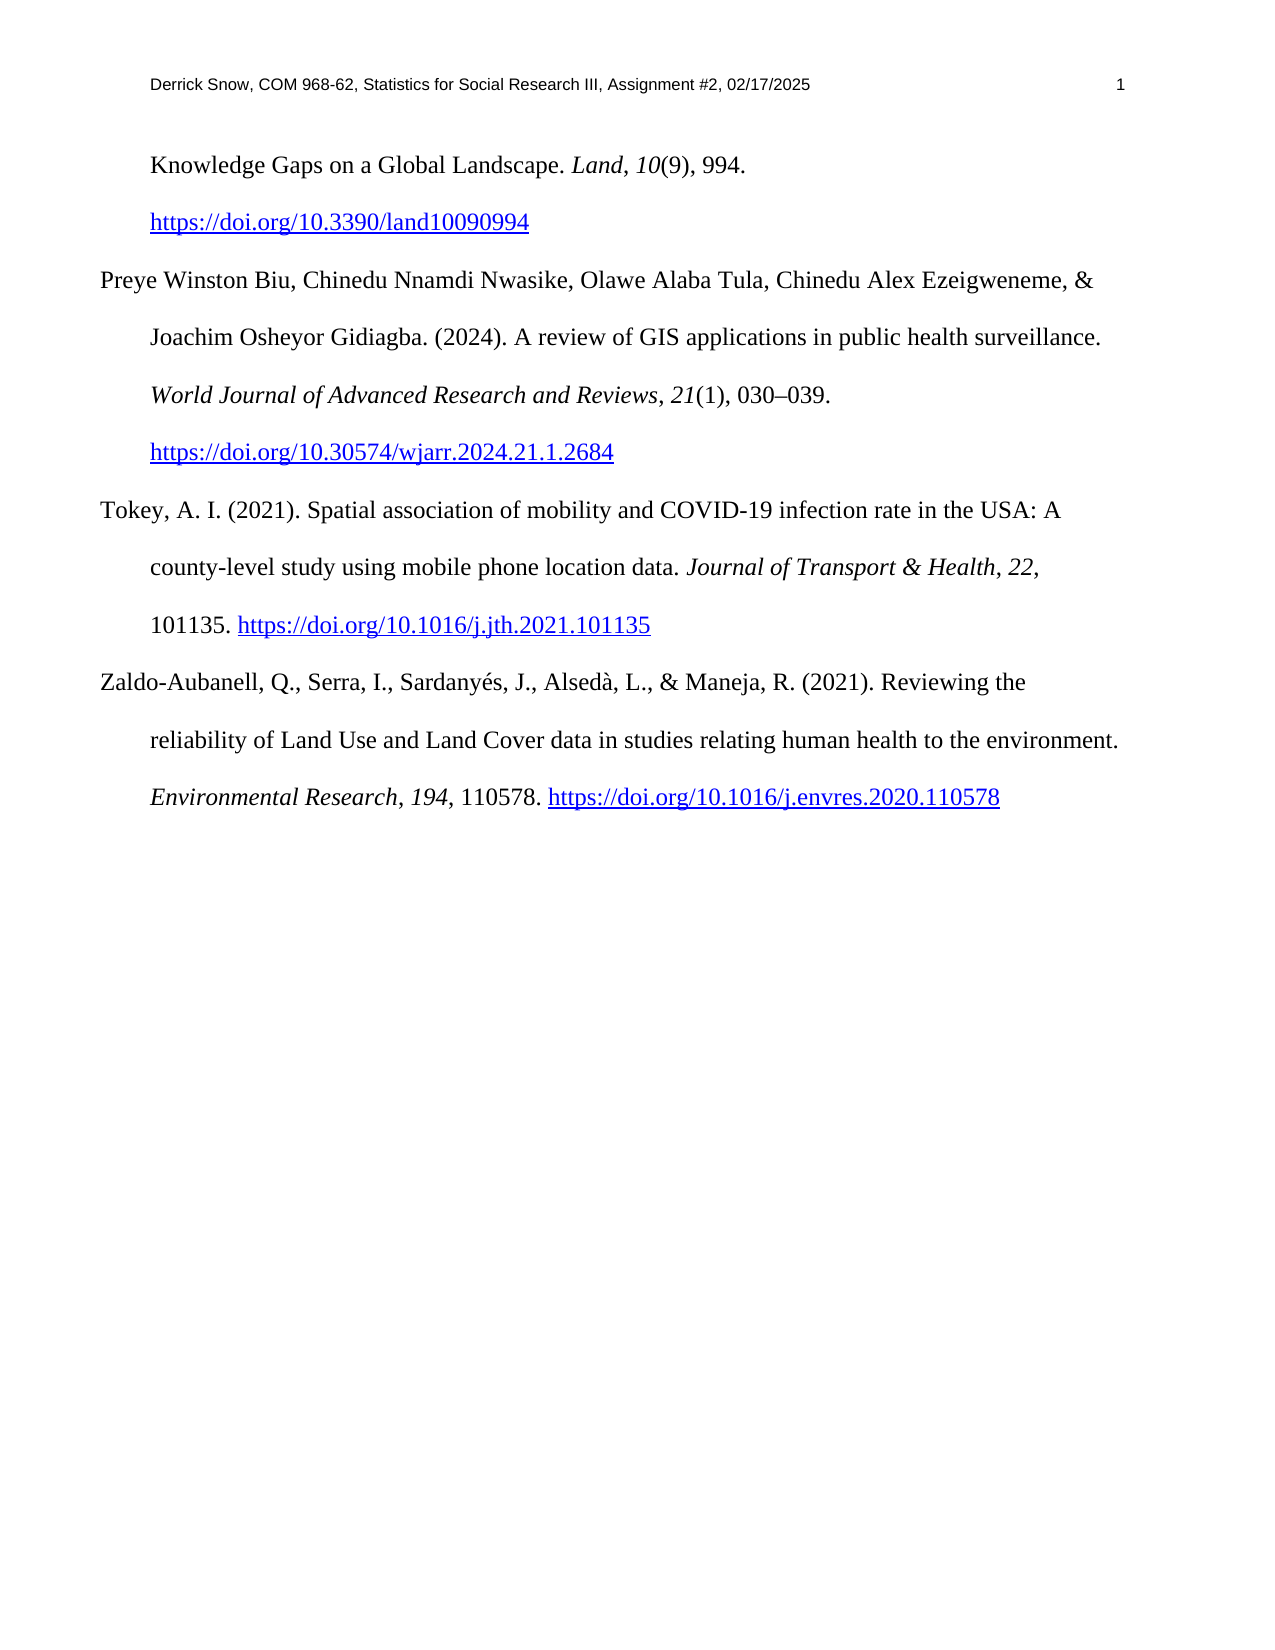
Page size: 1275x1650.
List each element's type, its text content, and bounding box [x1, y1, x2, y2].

text Tokey, A. I. (2021). Spatial association of mobility and COVID-19 infection rate in the USA: A county-level study using mobile phone location data. Journal of Transport & Health, 22, 101135. https://doi.org/10.1016/j.jth.2021.101135 [100, 495, 1125, 639]
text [100, 150, 1125, 236]
text Preye Winston Biu, Chinedu Nnamdi Nwasike, Olawe Alaba Tula, Chinedu Alex Ezeigweneme, & Joachim Osheyor Gidiagba. (2024). A review of GIS applications in public health surveillance. World Journal of Advanced Research and Reviews, 21(1), 030–039. https://doi.org/10.30574/wjarr.2024.21.1.2684 [100, 265, 1125, 466]
text Zaldo-Aubanell, Q., Serra, I., Sardanyés, J., Alsedà, L., & Maneja, R. (2021). Reviewing the reliability of Land Use and Land Cover data in studies relating human health to the environment. Environmental Research, 194, 110578. https://doi.org/10.1016/j.envres.2020.110578 [100, 667, 1125, 811]
